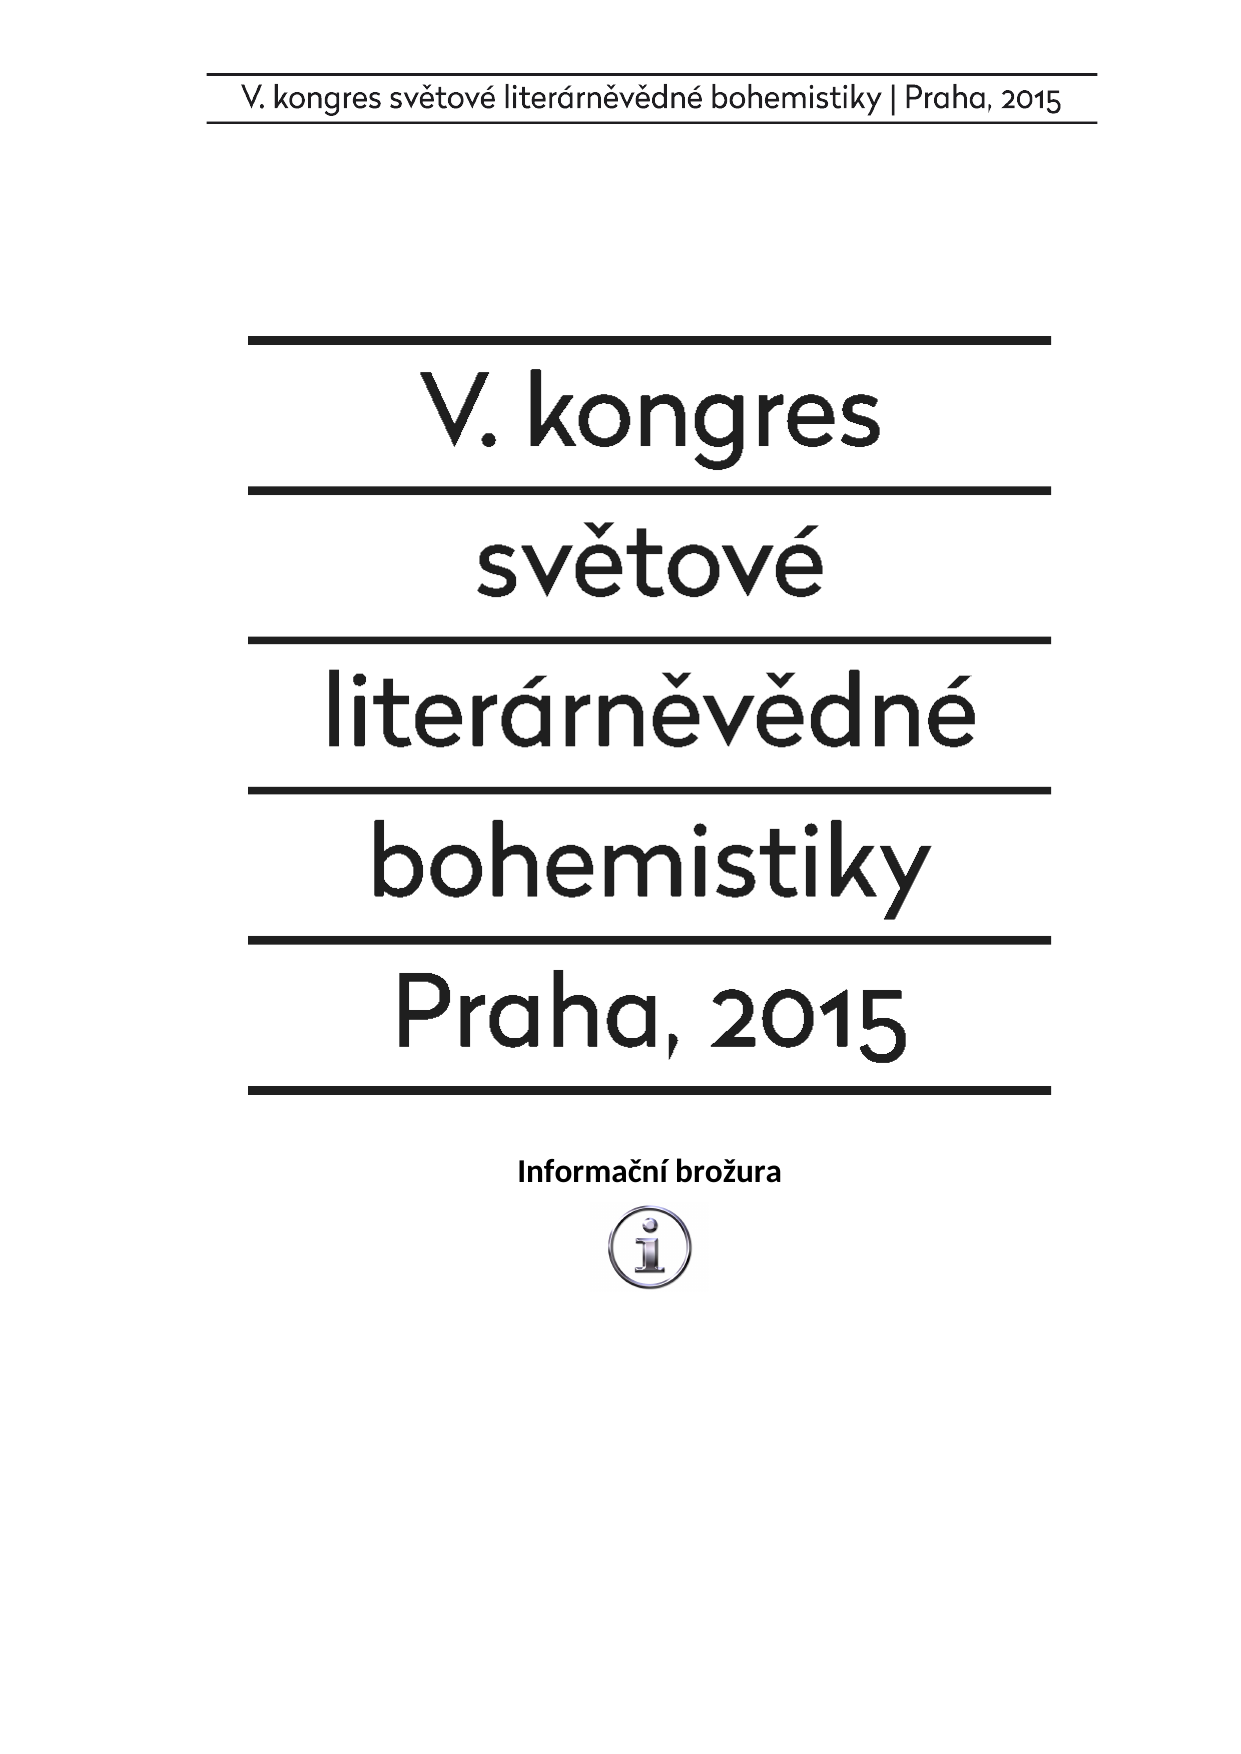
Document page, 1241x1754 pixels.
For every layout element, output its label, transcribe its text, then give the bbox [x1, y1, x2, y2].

picture [248, 336, 1052, 1095]
text Informační brožura [207, 1150, 1093, 1190]
picture [206, 73, 1098, 124]
picture [590, 1202, 709, 1292]
